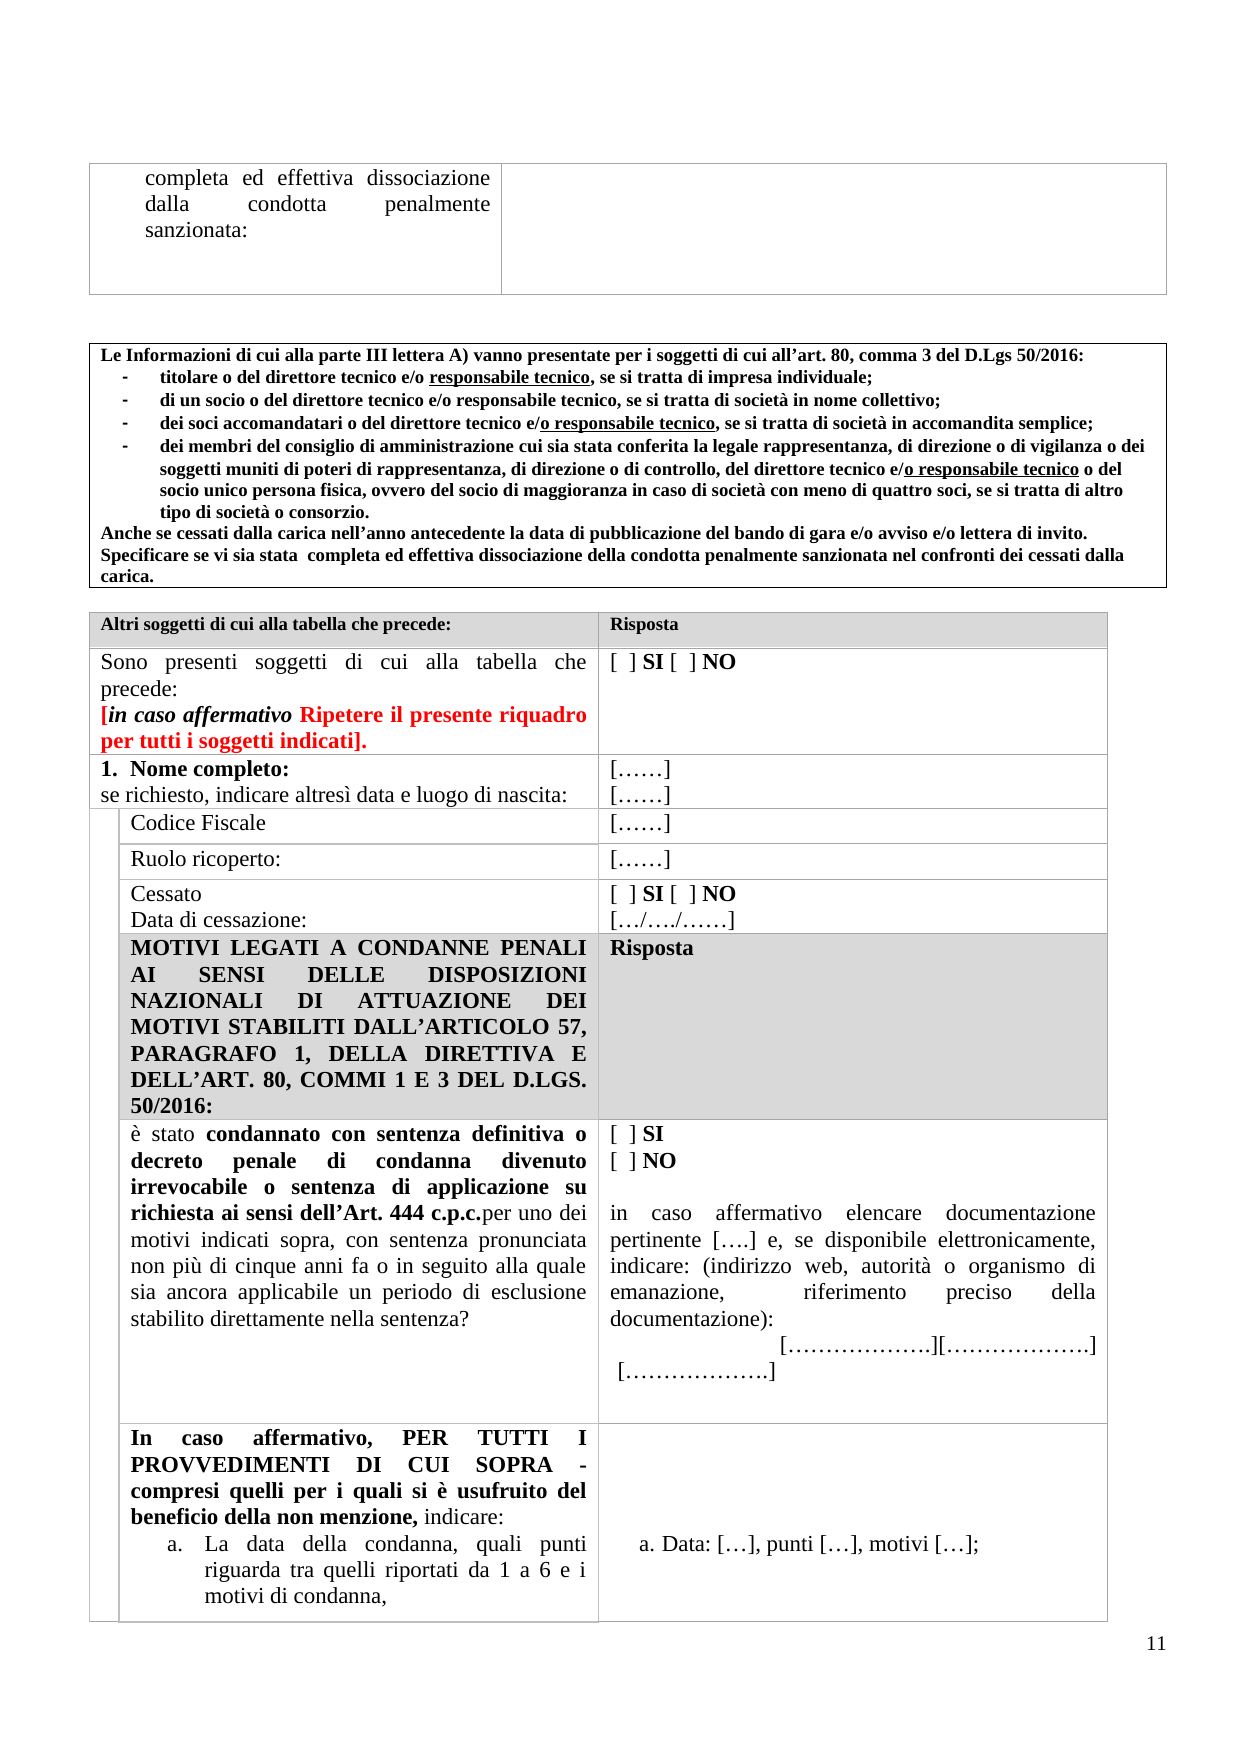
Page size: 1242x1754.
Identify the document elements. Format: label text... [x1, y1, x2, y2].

table_cell [90, 809, 118, 1621]
table_cell [ ] SI [ ] NO […/…./……] [599, 880, 1107, 933]
table_cell Sono presenti soggetti di cui alla tabella che precede: [in caso affermativo Ripetere il presente riquadro per tutti i soggetti indicati]. [90, 649, 598, 754]
table_cell [……] [599, 809, 1107, 843]
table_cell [502, 164, 1166, 294]
table_cell Risposta [599, 934, 1107, 1119]
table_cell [120, 1424, 598, 1621]
table_cell è stato condannato con sentenza definitiva o decreto penale di condanna divenuto irrevocabile o sentenza di applicazione su richiesta ai sensi dell’Art. 444 c.p.c.per uno dei motivi indicati sopra, con sentenza pronunciata non più di cinque anni fa o in seguito alla quale sia ancora applicabile un periodo di esclusione stabilito direttamente nella sentenza? [120, 1120, 598, 1423]
table_cell Nome completo: se richiesto, indicare altresì data e luogo di nascita: [90, 755, 598, 808]
table_header Le Informazioni di cui alla parte III lettera A) vanno presentate per i soggetti di cui all’art. 80, comma 3 del D.Lgs 50/2016: titolare o del direttore tecnico e/o responsabile tecnico, se si tratta di impresa individuale; di un socio o del direttore tecnico e/o responsabile tecnico, se si tratta di società in nome collettivo; dei soci accomandatari o del direttore tecnico e/o responsabile tecnico, se si tratta di società in accomandita semplice; dei membri del consiglio di amministrazione cui sia stata conferita la legale rappresentanza, di direzione o di vigilanza o dei soggetti muniti di poteri di rappresentanza, di direzione o di controllo, del direttore tecnico e/o responsabile tecnico o del socio unico persona fisica, ovvero del socio di maggioranza in caso di società con meno di quattro soci, se si tratta di altro tipo di società o consorzio. Anche se cessati dalla carica nell’anno antecedente la data di pubblicazione del bando di gara e/o avviso e/o lettera di invito. Specificare se vi sia stata completa ed effettiva dissociazione della condotta penalmente sanzionata nel confronti dei cessati dalla carica. [90, 344, 1166, 587]
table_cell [90, 164, 501, 294]
table_cell [……] [599, 844, 1107, 878]
table_header Risposta [599, 613, 1107, 647]
table_cell Codice Fiscale [120, 809, 598, 843]
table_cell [599, 1424, 1107, 1621]
table_cell [……] [……] [599, 755, 1107, 808]
table_cell [ ] SI [ ] NO [599, 649, 1107, 754]
table_cell Cessato Data di cessazione: [120, 880, 598, 933]
table_header Altri soggetti di cui alla tabella che precede: [90, 613, 598, 647]
table_cell MOTIVI LEGATI A CONDANNE PENALI AI SENSI DELLE DISPOSIZIONI NAZIONALI DI ATTUAZIONE DEI MOTIVI STABILITI DALL’ARTICOLO 57, PARAGRAFO 1, DELLA DIRETTIVA E DELL’ART. 80, COMMI 1 E 3 DEL D.LGS. 50/2016: [120, 934, 598, 1119]
table_cell [ ] SI [ ] NO in caso affermativo elencare documentazione pertinente [….] e, se disponibile elettronicamente, indicare: (indirizzo web, autorità o organismo di emanazione, riferimento preciso della documentazione): [……………….][……………….][……………….] [599, 1120, 1107, 1423]
table_cell Ruolo ricoperto: [120, 845, 598, 878]
